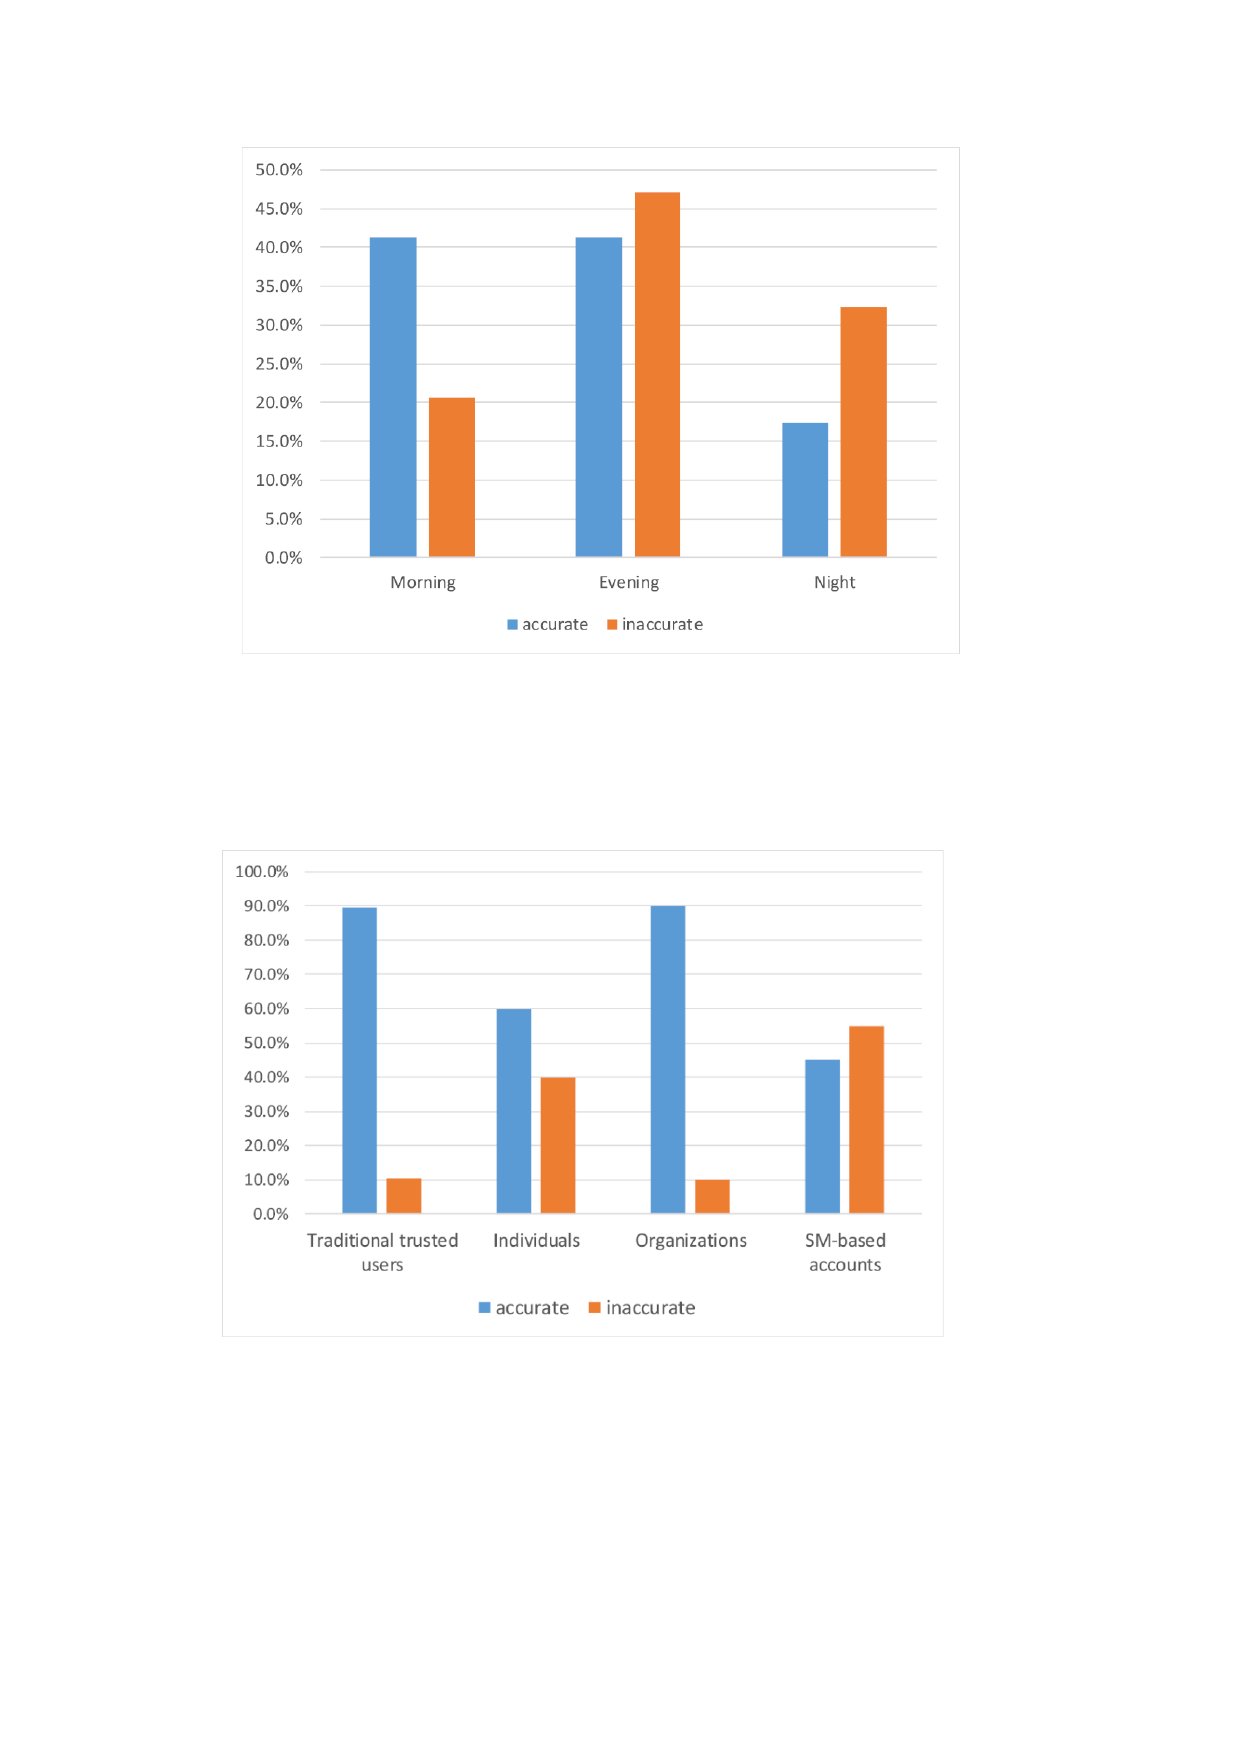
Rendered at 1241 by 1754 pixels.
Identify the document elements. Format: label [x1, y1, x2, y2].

picture [147, 850, 1017, 1337]
picture [147, 147, 1053, 654]
